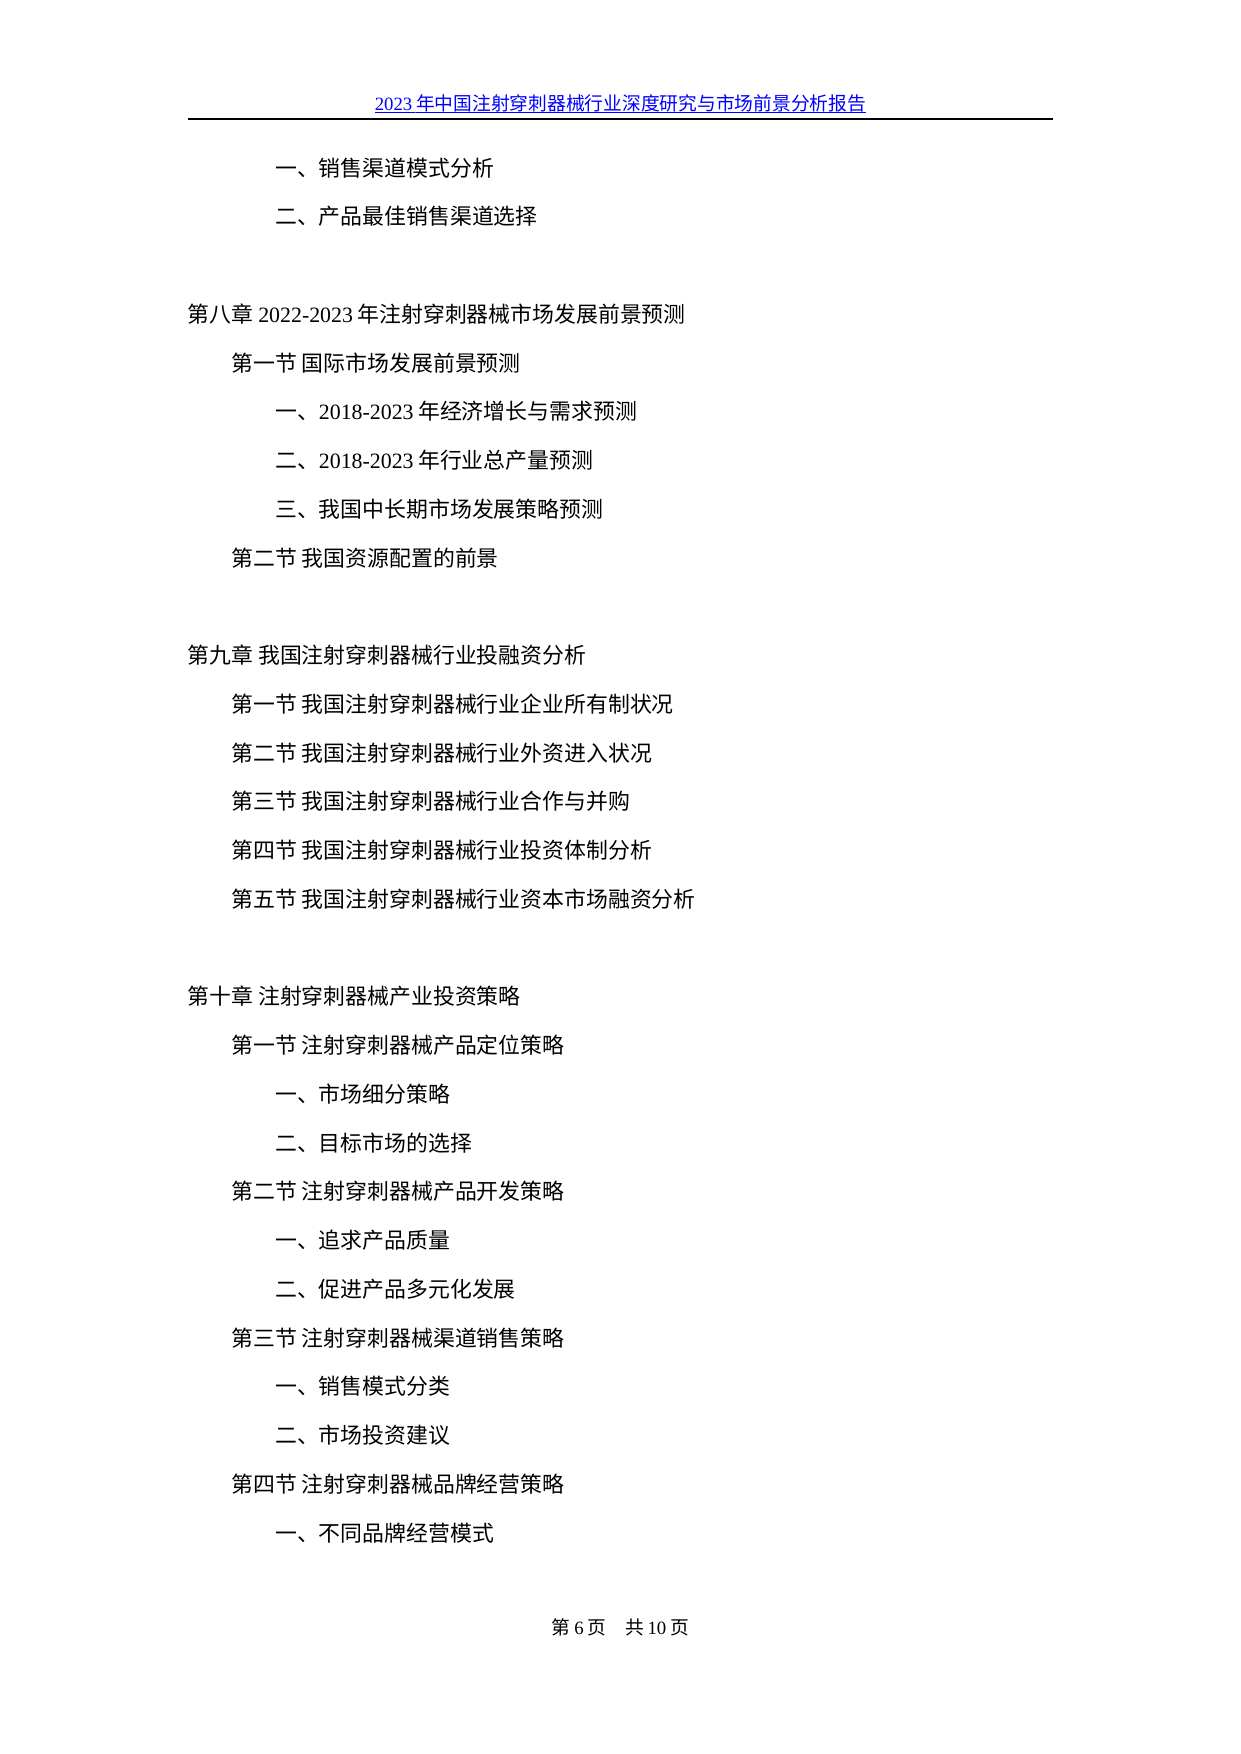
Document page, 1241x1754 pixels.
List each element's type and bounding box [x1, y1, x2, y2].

text [187, 150, 1053, 1548]
